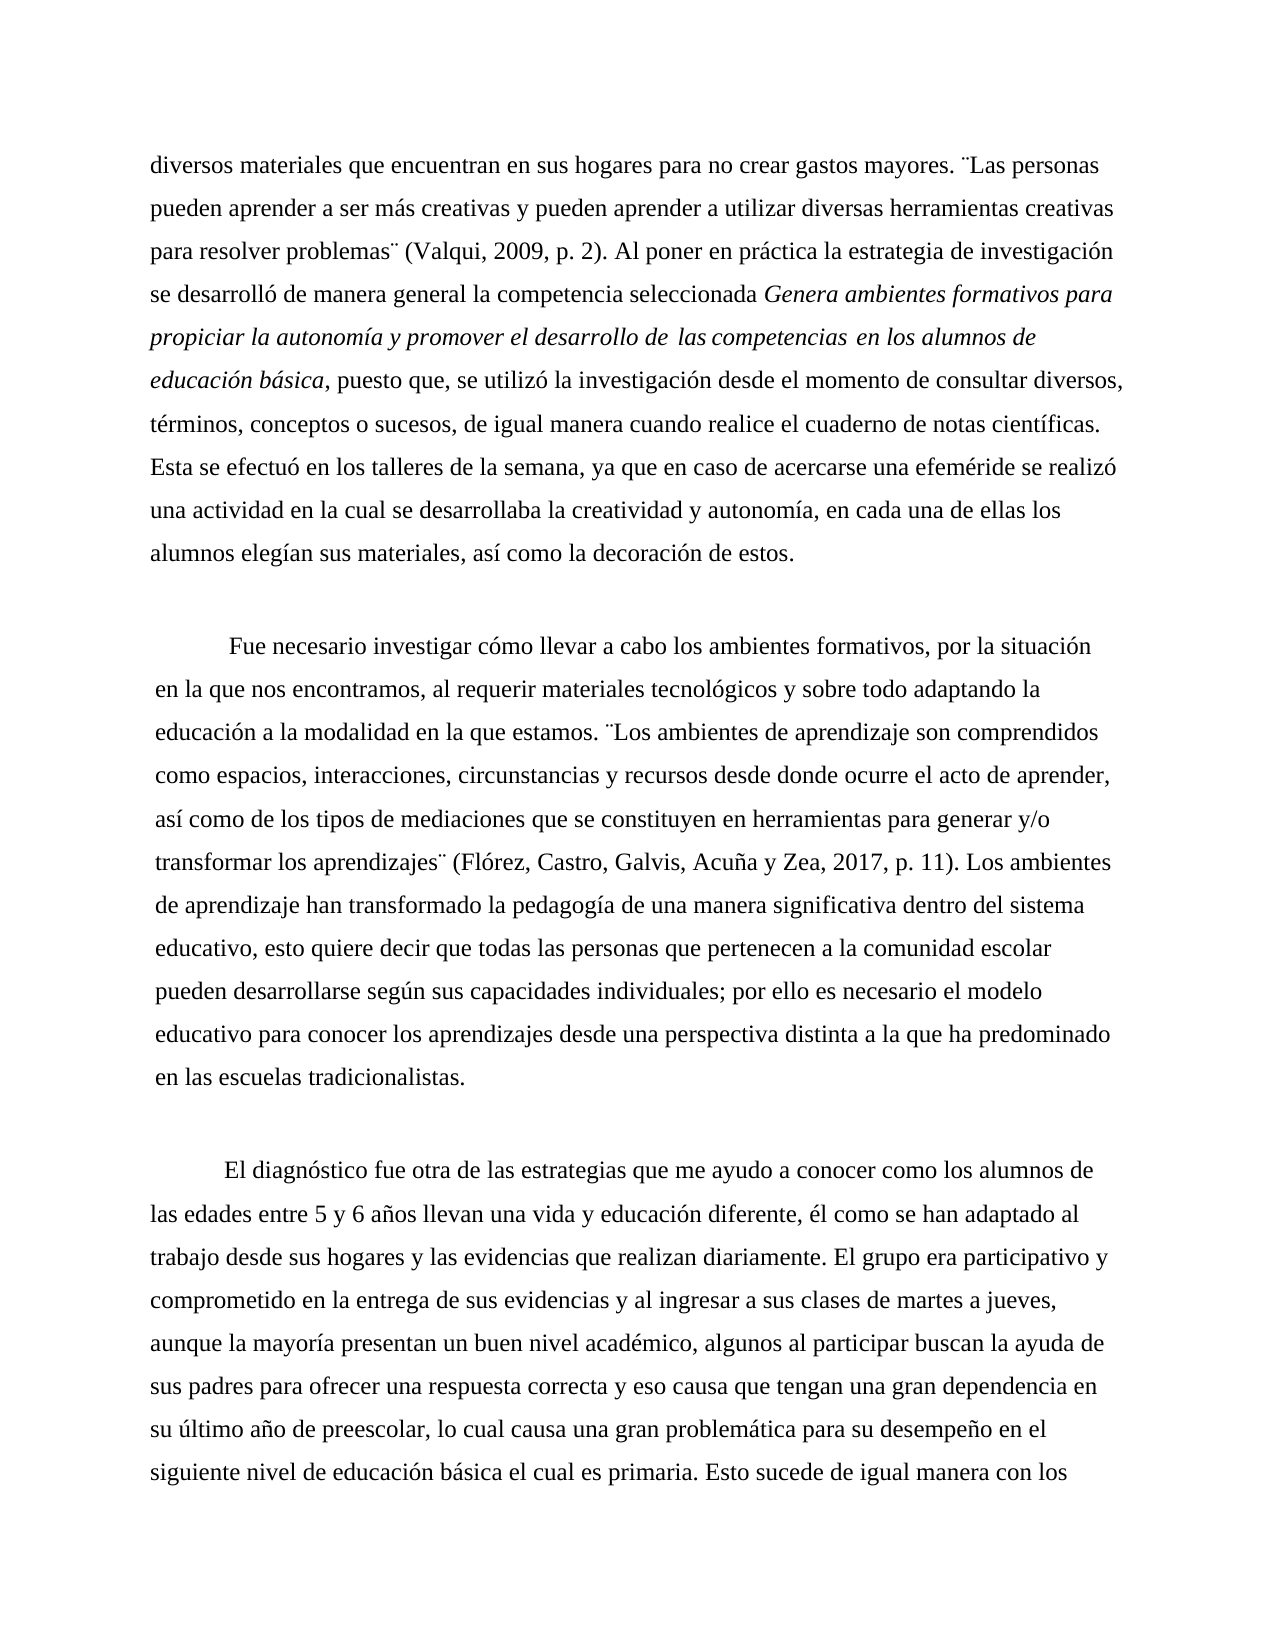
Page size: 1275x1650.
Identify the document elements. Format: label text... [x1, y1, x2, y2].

text Fue necesario investigar cómo llevar a cabo los ambientes formativos, por la situación en la que nos encontramos, al requerir materiales tecnológicos y sobre todo adaptando la educación a la modalidad en la que estamos. ¨Los ambientes de aprendizaje son comprendidos como espacios, interacciones, circunstancias y recursos desde donde ocurre el acto de aprender, así como de los tipos de mediaciones que se constituyen en herramientas para generar y/o transformar los aprendizajes¨ (Flórez, Castro, Galvis, Acuña y Zea, 2017, p. 11). Los ambientes de aprendizaje han transformado la pedagogía de una manera significativa dentro del sistema educativo, esto quiere decir que todas las personas que pertenecen a la comunidad escolar pueden desarrollarse según sus capacidades individuales; por ello es necesario el modelo educativo para conocer los aprendizajes desde una perspectiva distinta a la que ha predominado en las escuelas tradicionalistas. [155, 631, 1120, 1091]
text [150, 1156, 1125, 1486]
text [150, 150, 1125, 567]
